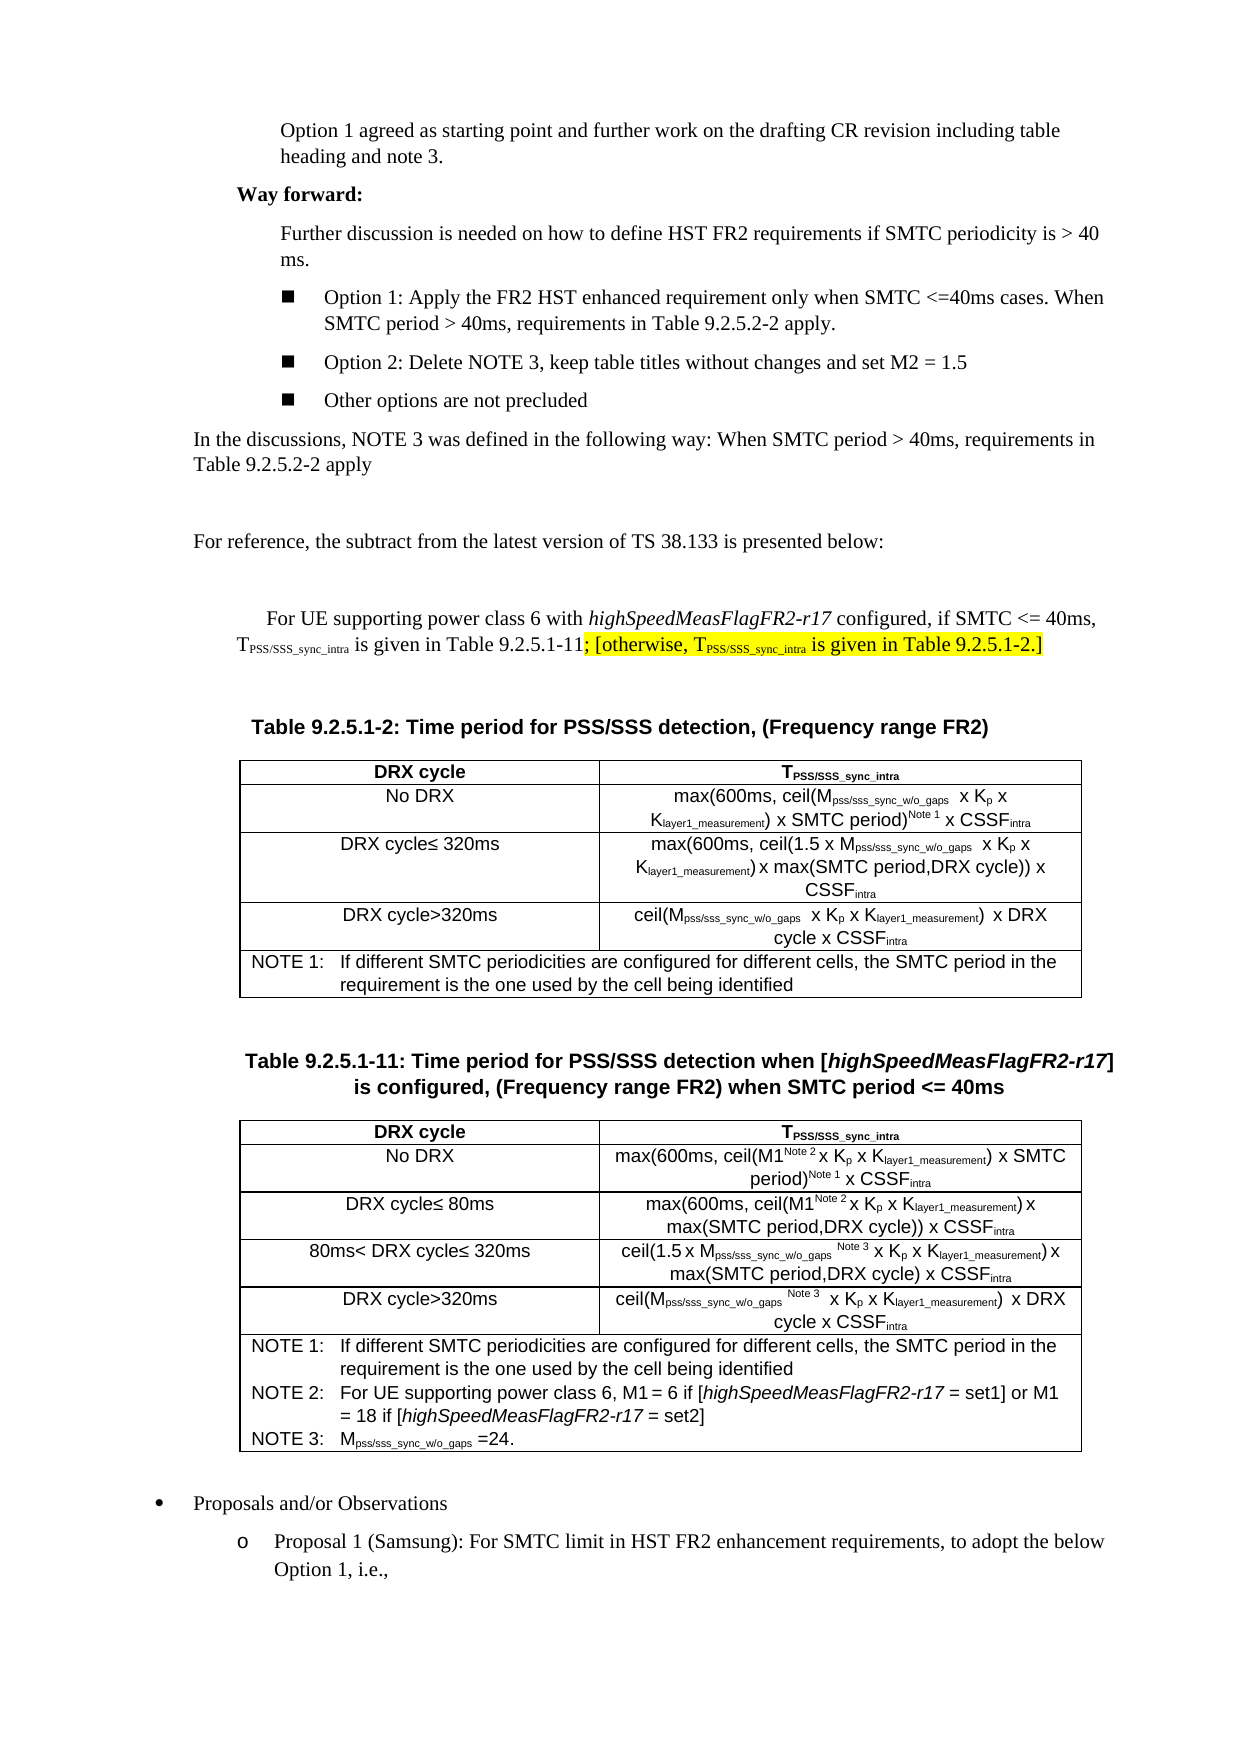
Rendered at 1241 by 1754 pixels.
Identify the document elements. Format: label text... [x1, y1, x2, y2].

table_cell DRX cycle≤ 320ms [241, 833, 599, 902]
table_header DRX cycle [241, 1121, 599, 1144]
table_cell NOTE 1: If different SMTC periodicities are configured for different cells, the SMTC period in the requirement is the one used by the cell being identified NOTE 2: For UE supporting power class 6, M1 = 6 if [highSpeedMeasFlagFR2-r17 = set1] or M1 = 18 if [highSpeedMeasFlagFR2-r17 = set2] NOTE 3: Mpss/sss_sync_w/o_gaps =24. [241, 1335, 1081, 1451]
table_cell max(600ms, ceil(M1Note 2 x Kp x Klayer1_measurement) x max(SMTC period,DRX cycle)) x CSSFintra [600, 1193, 1081, 1239]
table_header TPSS/SSS_sync_intra [600, 761, 1081, 784]
table_cell 80ms< DRX cycle≤ 320ms [241, 1240, 599, 1286]
text For UE supporting power class 6 with highSpeedMeasFlagFR2-r17 configured, if SMTC <= 40ms, TPSS/SSS_sync_intra is given in Table 9.2.5.1-11; [otherwise, TPSS/SSS_sync_intra is given in Table 9.2.5.1-2.] [236, 606, 1122, 656]
table_cell No DRX [241, 785, 599, 832]
table_cell DRX cycle≤ 80ms [241, 1193, 599, 1239]
text Table 9.2.5.1-2: Time period for PSS/SSS detection, (Frequency range FR2) [118, 715, 1122, 739]
text Table 9.2.5.1-11: Time period for PSS/SSS detection when [highSpeedMeasFlagFR2-r17] is configured, (Frequency range FR2) when SMTC period <= 40ms [236, 1049, 1122, 1099]
list Proposals and/or Observations [156, 1491, 1122, 1515]
list Other options are not precluded [280, 388, 1122, 412]
table_cell DRX cycle>320ms [241, 1288, 599, 1334]
table_cell NOTE 1: If different SMTC periodicities are configured for different cells, the SMTC period in the requirement is the one used by the cell being identified [241, 951, 1081, 997]
text Option 1 agreed as starting point and further work on the drafting CR revision including table heading and note 3. [280, 118, 1122, 168]
table_cell max(600ms, ceil(1.5 x Mpss/sss_sync_w/o_gaps x Kp x Klayer1_measurement) x max(SMTC period,DRX cycle)) x CSSFintra [600, 833, 1081, 902]
table_cell ceil(1.5 x Mpss/sss_sync_w/o_gaps Note 3 x Kp x Klayer1_measurement) x max(SMTC period,DRX cycle) x CSSFintra [600, 1240, 1081, 1286]
table_header TPSS/SSS_sync_intra [600, 1121, 1081, 1144]
table_cell max(600ms, ceil(Mpss/sss_sync_w/o_gaps x Kp x Klayer1_measurement) x SMTC period)Note 1 x CSSFintra [600, 785, 1081, 832]
list Option 2: Delete NOTE 3, keep table titles without changes and set M2 = 1.5 [280, 349, 1122, 374]
list Proposal 1 (Samsung): For SMTC limit in HST FR2 enhancement requirements, to adopt the below Option 1, i.e., [236, 1529, 1122, 1581]
text For reference, the subtract from the latest version of TS 38.133 is presented below: [193, 529, 1122, 553]
table_cell ceil(Mpss/sss_sync_w/o_gaps x Kp x Klayer1_measurement) x DRX cycle x CSSFintra [600, 903, 1081, 950]
table_cell DRX cycle>320ms [241, 903, 599, 950]
text In the discussions, NOTE 3 was defined in the following way: When SMTC period > 40ms, requirements in Table 9.2.5.2-2 apply [193, 426, 1122, 476]
text Further discussion is needed on how to define HST FR2 requirements if SMTC periodicity is > 40 ms. [280, 221, 1122, 271]
table_header DRX cycle [241, 761, 599, 784]
list Option 1: Apply the FR2 HST enhanced requirement only when SMTC <=40ms cases. When SMTC period > 40ms, requirements in Table 9.2.5.2-2 apply. [280, 285, 1122, 335]
table_cell max(600ms, ceil(M1Note 2 x Kp x Klayer1_measurement) x SMTC period)Note 1 x CSSFintra [600, 1145, 1081, 1191]
table_cell No DRX [241, 1145, 599, 1191]
table_cell ceil(Mpss/sss_sync_w/o_gaps Note 3 x Kp x Klayer1_measurement) x DRX cycle x CSSFintra [600, 1288, 1081, 1334]
text Way forward: [236, 182, 1122, 206]
